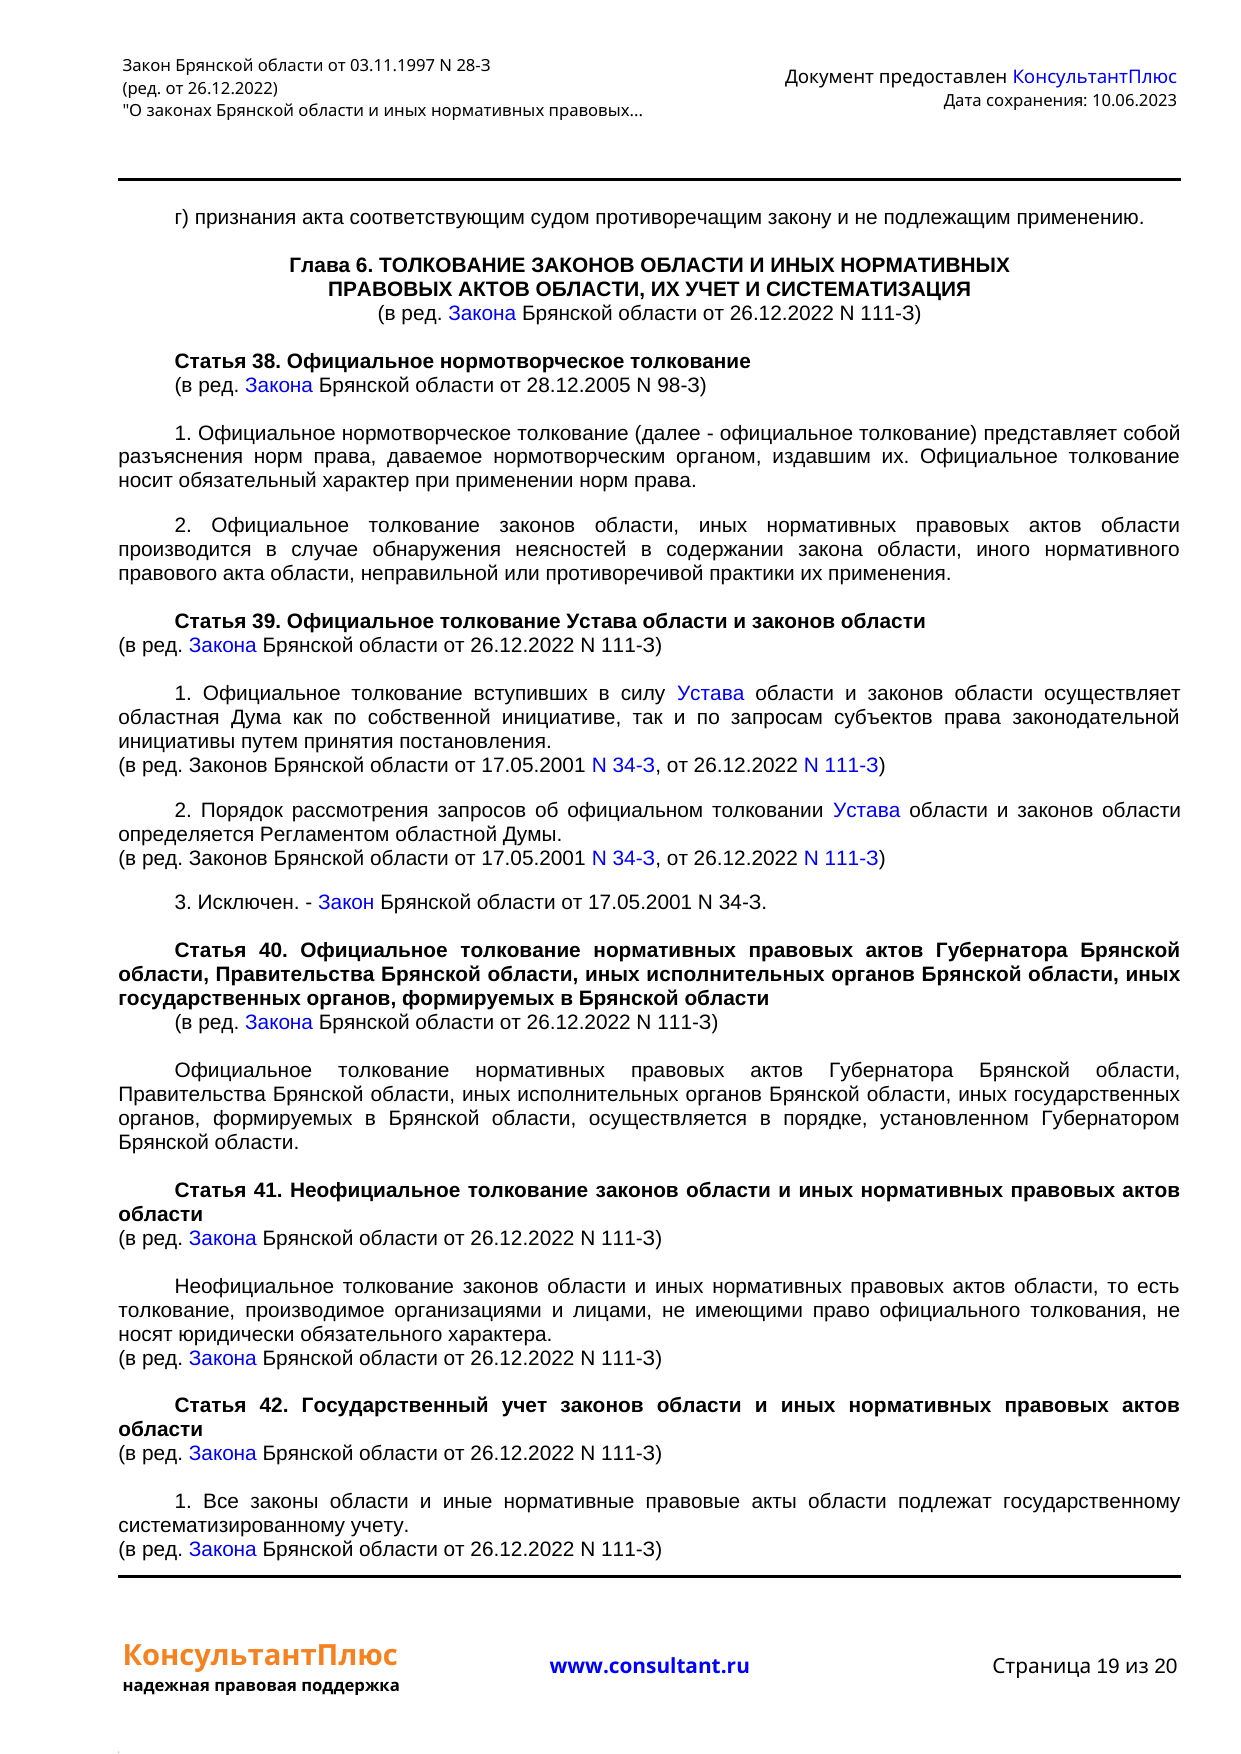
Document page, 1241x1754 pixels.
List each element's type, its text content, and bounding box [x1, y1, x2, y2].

text г) признания акта соответствующим судом противоречащим закону и не подлежащим применению. [118, 205, 1181, 229]
text (в ред. Закона Брянской области от 26.12.2022 N 111-З) [118, 301, 1181, 324]
text 1. Официальное толкование вступивших в силу Устава области и законов области осуществляет областная Дума как по собственной инициативе, так и по запросам субъектов права законодательной инициативы путем принятия постановления. [118, 681, 1181, 753]
text (в ред. Закона Брянской области от 26.12.2022 N 111-З) [118, 1226, 1181, 1249]
text 1. Все законы области и иные нормативные правовые акты области подлежат государственному систематизированному учету. [118, 1489, 1181, 1537]
text Неофициальное толкование законов области и иных нормативных правовых актов области, то есть толкование, производимое организациями и лицами, не имеющими право официального толкования, не носят юридически обязательного характера. [118, 1273, 1181, 1345]
title Статья 42. Государственный учет законов области и иных нормативных правовых актов области [118, 1393, 1181, 1441]
text (в ред. Законов Брянской области от 17.05.2001 N 34-З, от 26.12.2022 N 111-З) [118, 845, 1181, 869]
text (в ред. Закона Брянской области от 26.12.2022 N 111-З) [118, 633, 1181, 657]
title Статья 39. Официальное толкование Устава области и законов области [118, 609, 1181, 633]
title Статья 41. Неофициальное толкование законов области и иных нормативных правовых актов области [118, 1178, 1181, 1226]
text (в ред. Закона Брянской области от 26.12.2022 N 111-З) [118, 1345, 1181, 1369]
text Официальное толкование нормативных правовых актов Губернатора Брянской области, Правительства Брянской области, иных исполнительных органов Брянской области, иных государственных органов, формируемых в Брянской области, осуществляется в порядке, установленном Губернатором Брянской области. [118, 1058, 1181, 1154]
text (в ред. Закона Брянской области от 26.12.2022 N 111-З) [118, 1441, 1181, 1465]
text (в ред. Закона Брянской области от 28.12.2005 N 98-З) [118, 372, 1181, 396]
title ПРАВОВЫХ АКТОВ ОБЛАСТИ, ИХ УЧЕТ И СИСТЕМАТИЗАЦИЯ [118, 277, 1181, 301]
text 1. Официальное нормотворческое толкование (далее - официальное толкование) представляет собой разъяснения норм права, даваемое нормотворческим органом, издавшим их. Официальное толкование носит обязательный характер при применении норм права. [118, 420, 1181, 492]
text 3. Исключен. - Закон Брянской области от 17.05.2001 N 34-З. [118, 890, 1181, 914]
text (в ред. Закона Брянской области от 26.12.2022 N 111-З) [118, 1537, 1181, 1561]
text (в ред. Закона Брянской области от 26.12.2022 N 111-З) [118, 1010, 1181, 1034]
title Глава 6. ТОЛКОВАНИЕ ЗАКОНОВ ОБЛАСТИ И ИНЫХ НОРМАТИВНЫХ [118, 253, 1181, 277]
text (в ред. Законов Брянской области от 17.05.2001 N 34-З, от 26.12.2022 N 111-З) [118, 753, 1181, 777]
title Статья 40. Официальное толкование нормативных правовых актов Губернатора Брянской области, Правительства Брянской области, иных исполнительных органов Брянской области, иных государственных органов, формируемых в Брянской области [118, 938, 1181, 1010]
title Статья 38. Официальное нормотворческое толкование [118, 348, 1181, 372]
text 2. Официальное толкование законов области, иных нормативных правовых актов области производится в случае обнаружения неясностей в содержании закона области, иного нормативного правового акта области, неправильной или противоречивой практики их применения. [118, 513, 1181, 585]
text 2. Порядок рассмотрения запросов об официальном толковании Устава области и законов области определяется Регламентом областной Думы. [118, 797, 1181, 845]
